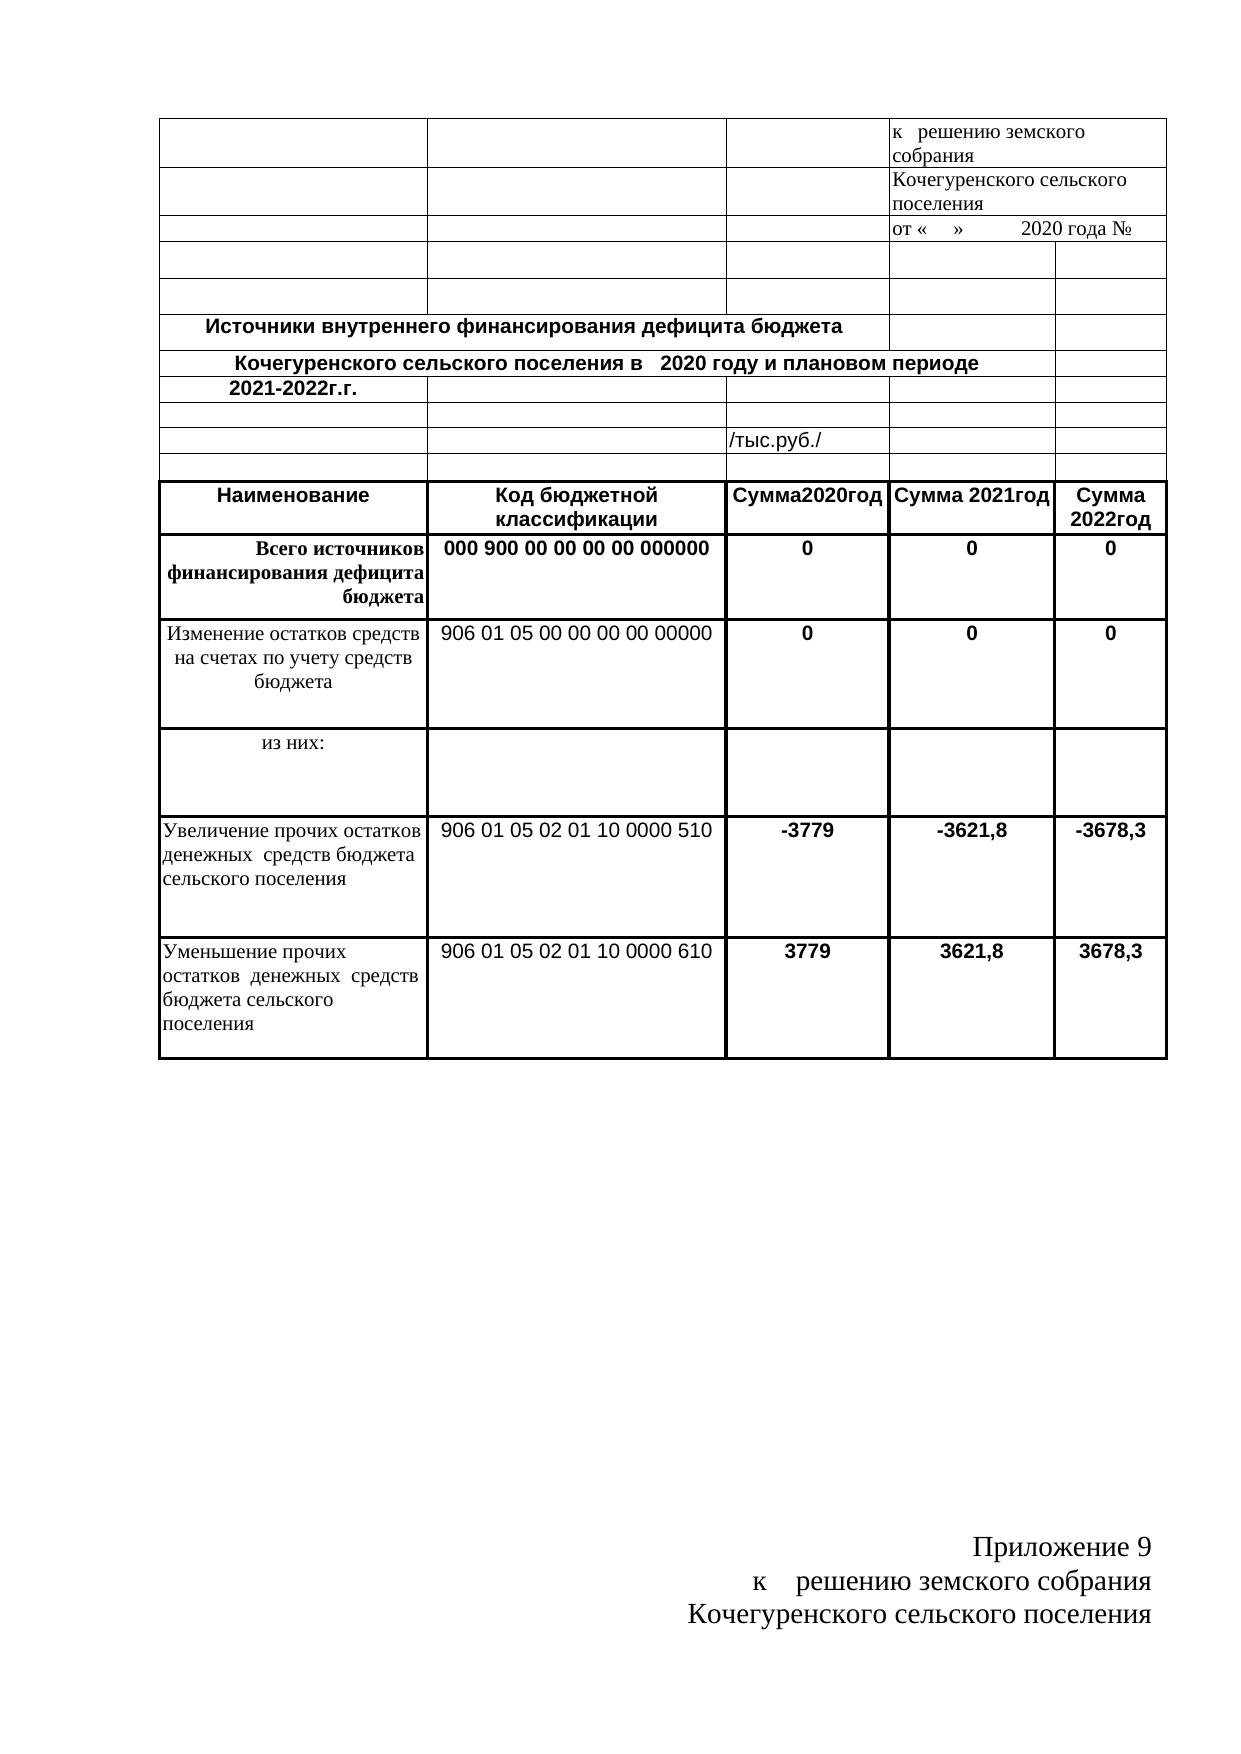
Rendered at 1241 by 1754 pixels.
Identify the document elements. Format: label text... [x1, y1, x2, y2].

table_cell [1056, 315, 1166, 350]
table_cell [1056, 351, 1166, 376]
table_cell 906 01 05 02 01 10 0000 510 [429, 818, 724, 936]
table_cell 0 [728, 621, 887, 727]
table_cell -3621,8 [891, 818, 1053, 936]
table_cell [429, 730, 724, 814]
table_cell [727, 279, 889, 314]
table_cell 0 [891, 621, 1053, 727]
table_cell [1056, 730, 1165, 814]
table_cell /тыс.руб./ [727, 428, 889, 453]
table_cell [428, 454, 726, 480]
table_cell [160, 242, 427, 277]
table_cell Наименование [161, 483, 426, 533]
table_cell [428, 168, 726, 215]
table_cell [160, 454, 427, 480]
table_cell [1056, 242, 1166, 277]
table_cell 0 [728, 536, 887, 618]
table_cell 2021-2022г.г. [160, 377, 427, 401]
table_cell [160, 428, 427, 453]
table_cell [891, 730, 1053, 814]
text к решению земского собрания [99, 1563, 1152, 1596]
table_cell [428, 377, 726, 401]
table_cell Сумма 2022год [1056, 483, 1165, 533]
table_cell [1056, 377, 1166, 401]
table_cell Кочегуренского сельского поселения [890, 168, 1166, 215]
table_cell [1056, 403, 1166, 427]
table_cell Кочегуренского сельского поселения в 2020 году и плановом периоде [160, 351, 1055, 376]
table_cell 0 [891, 536, 1053, 618]
table_cell [727, 454, 889, 480]
table_cell [890, 403, 1055, 427]
table_cell Увеличение прочих остатков денежных средств бюджета сельского поселения [161, 818, 426, 936]
table_cell [1056, 279, 1166, 314]
table_cell [890, 454, 1055, 480]
table_cell [428, 279, 726, 314]
table_cell [160, 403, 427, 427]
table_cell 000 900 00 00 00 00 000000 [429, 536, 724, 618]
table_cell Сумма 2021год [891, 483, 1053, 533]
table_cell [428, 403, 726, 427]
table_cell [890, 428, 1055, 453]
table_cell 0 [1056, 621, 1165, 727]
table_cell [1056, 454, 1166, 480]
table_cell Источники внутреннего финансирования дефицита бюджета [160, 315, 889, 350]
table_cell [428, 119, 726, 167]
table_cell [890, 377, 1055, 401]
table_cell Сумма2020год [728, 483, 887, 533]
table_cell [890, 279, 1055, 314]
table_cell 3779 [728, 939, 887, 1057]
table_cell 3678,3 [1056, 939, 1165, 1057]
table_cell [160, 168, 427, 215]
table_cell [890, 242, 1055, 277]
table_cell [1056, 428, 1166, 453]
table_cell [727, 168, 889, 215]
table_cell 906 01 05 00 00 00 00 00000 [429, 621, 724, 727]
table_cell [890, 315, 1055, 350]
table_cell [727, 216, 889, 241]
table_cell [428, 216, 726, 241]
table_cell [428, 242, 726, 277]
table_cell Всего источников финансирования дефицита бюджета [161, 536, 426, 618]
table_cell [160, 119, 427, 167]
table_cell -3678,3 [1056, 818, 1165, 936]
table_cell 3621,8 [891, 939, 1053, 1057]
table_cell Уменьшение прочих остатков денежных средств бюджета сельского поселения [161, 939, 426, 1057]
table_cell Изменение остатков средств на счетах по учету средств бюджета [161, 621, 426, 727]
text Приложение 9 [162, 1529, 1152, 1563]
table_cell от « » 2020 года № [890, 216, 1166, 241]
table_cell [160, 279, 427, 314]
table_cell [428, 428, 726, 453]
table_cell 906 01 05 02 01 10 0000 610 [429, 939, 724, 1057]
table_cell из них: [161, 730, 426, 814]
text Кочегуренского сельского поселения [99, 1596, 1152, 1630]
table_cell 0 [1056, 536, 1165, 618]
table_cell Код бюджетной классификации [429, 483, 724, 533]
table_cell [728, 730, 887, 814]
table_cell [160, 216, 427, 241]
table_cell [727, 119, 889, 167]
table_cell [727, 242, 889, 277]
table_cell [727, 377, 889, 401]
table_cell [727, 403, 889, 427]
table_cell к решению земского собрания [890, 119, 1166, 167]
table_cell -3779 [728, 818, 887, 936]
